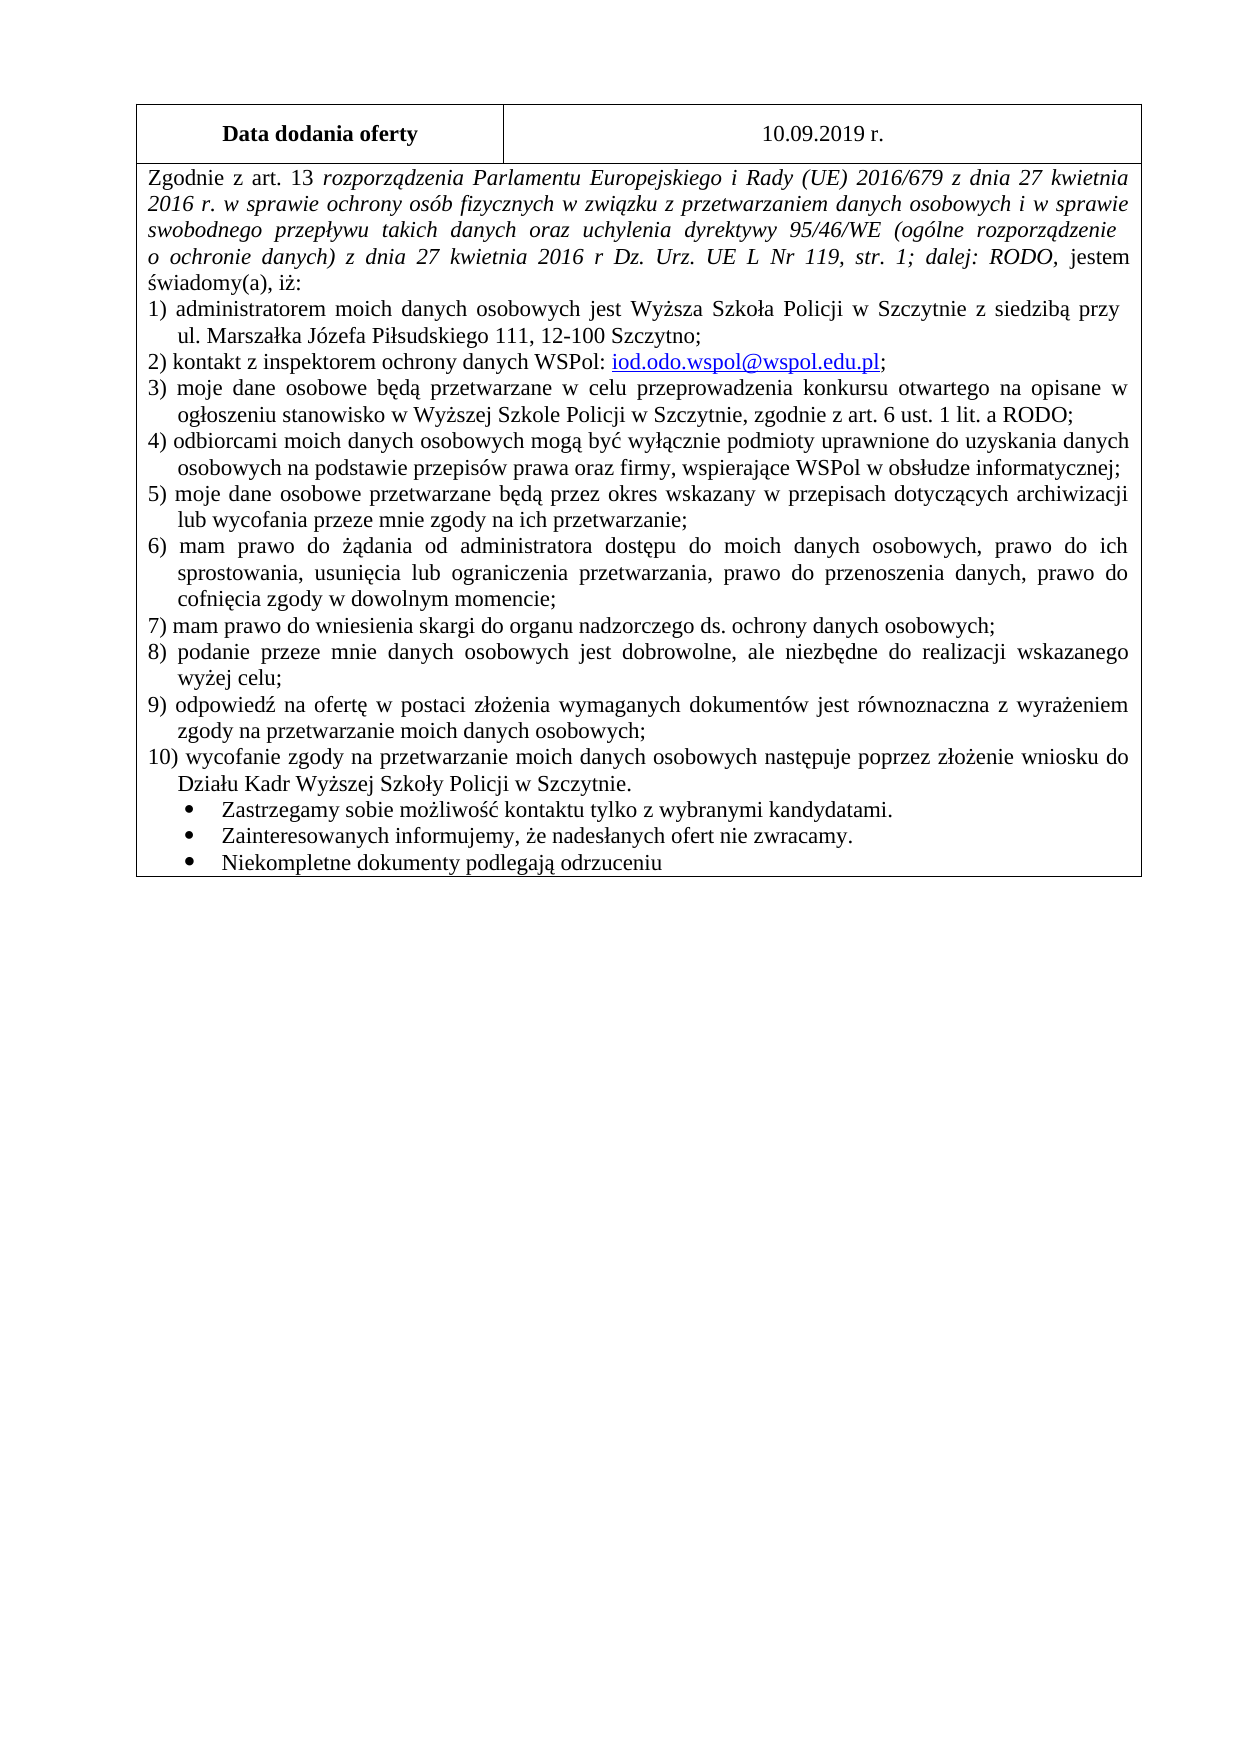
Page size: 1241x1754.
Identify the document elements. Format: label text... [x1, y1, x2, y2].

table_cell Data dodania oferty [137, 105, 503, 163]
table_cell 10.09.2019 r. [504, 105, 1141, 163]
table_cell Zgodnie z art. 13 rozporządzenia Parlamentu Europejskiego i Rady (UE) 2016/679 z dnia 27 kwietnia 2016 r. w sprawie ochrony osób fizycznych w związku z przetwarzaniem danych osobowych i w sprawie swobodnego przepływu takich danych oraz uchylenia dyrektywy 95/46/WE (ogólne rozporządzenie o ochronie danych) z dnia 27 kwietnia 2016 r Dz. Urz. UE L Nr 119, str. 1; dalej: RODO, jestem świadomy(a), iż: 1) administratorem moich danych osobowych jest Wyższa Szkoła Policji w Szczytnie z siedzibą przy ul. Marszałka Józefa Piłsudskiego 111, 12-100 Szczytno; 2) kontakt z inspektorem ochrony danych WSPol: iod.odo.wspol@wspol.edu.pl; 3) moje dane osobowe będą przetwarzane w celu przeprowadzenia konkursu otwartego na opisane w ogłoszeniu stanowisko w Wyższej Szkole Policji w Szczytnie, zgodnie z art. 6 ust. 1 lit. a RODO; 4) odbiorcami moich danych osobowych mogą być wyłącznie podmioty uprawnione do uzyskania danych osobowych na podstawie przepisów prawa oraz firmy, wspierające WSPol w obsłudze informatycznej; 5) moje dane osobowe przetwarzane będą przez okres wskazany w przepisach dotyczących archiwizacji lub wycofania przeze mnie zgody na ich przetwarzanie; 6) mam prawo do żądania od administratora dostępu do moich danych osobowych, prawo do ich sprostowania, usunięcia lub ograniczenia przetwarzania, prawo do przenoszenia danych, prawo do cofnięcia zgody w dowolnym momencie; 7) mam prawo do wniesienia skargi do organu nadzorczego ds. ochrony danych osobowych; 8) podanie przeze mnie danych osobowych jest dobrowolne, ale niezbędne do realizacji wskazanego wyżej celu; 9) odpowiedź na ofertę w postaci złożenia wymaganych dokumentów jest równoznaczna z wyrażeniem zgody na przetwarzanie moich danych osobowych; 10) wycofanie zgody na przetwarzanie moich danych osobowych następuje poprzez złożenie wniosku do Działu Kadr Wyższej Szkoły Policji w Szczytnie. Zastrzegamy sobie możliwość kontaktu tylko z wybranymi kandydatami. Zainteresowanych informujemy, że nadesłanych ofert nie zwracamy. Niekompletne dokumenty podlegają odrzuceniu [137, 164, 1141, 876]
